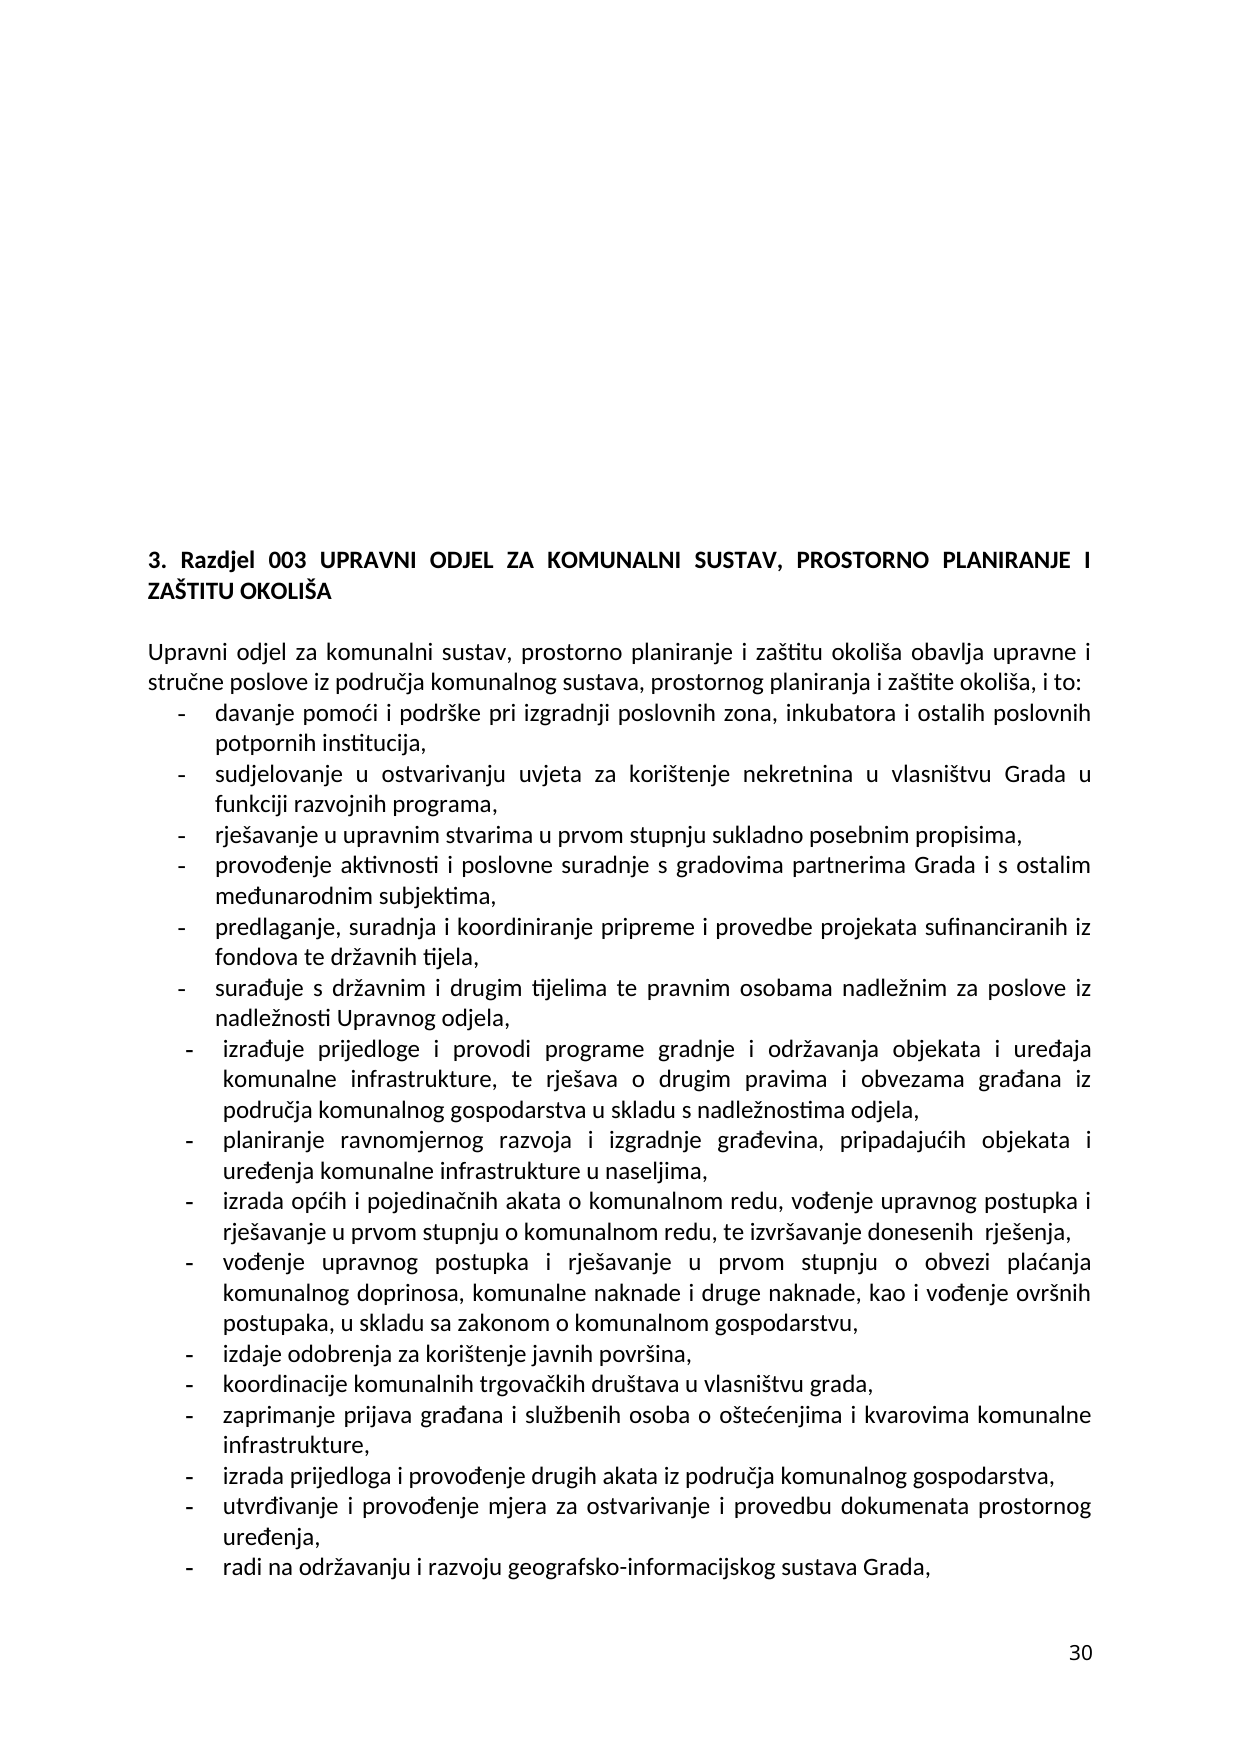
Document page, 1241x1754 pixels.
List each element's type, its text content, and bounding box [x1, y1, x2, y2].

list provođenje aktivnosti i poslovne suradnje s gradovima partnerima Grada i s ostalim međunarodnim subjektima, [177, 849, 1093, 911]
list radi na održavanju i razvoju geografsko-informacijskog sustava Grada, [185, 1552, 1093, 1582]
list izrada prijedloga i provođenje drugih akata iz područja komunalnog gospodarstva, [185, 1460, 1093, 1491]
list predlaganje, suradnja i koordiniranje pripreme i provedbe projekata sufinanciranih iz fondova te državnih tijela, [177, 911, 1093, 972]
list izrada općih i pojedinačnih akata o komunalnom redu, vođenje upravnog postupka i rješavanje u prvom stupnju o komunalnom redu, te izvršavanje donesenih rješenja, [185, 1185, 1093, 1246]
list planiranje ravnomjernog razvoja i izgradnje građevina, pripadajućih objekata i uređenja komunalne infrastrukture u naseljima, [185, 1124, 1093, 1185]
list koordinacije komunalnih trgovačkih društava u vlasništvu grada, [185, 1368, 1093, 1399]
text Upravni odjel za komunalni sustav, prostorno planiranje i zaštitu okoliša obavlja upravne i stručne poslove iz područja komunalnog sustava, prostornog planiranja i zaštite okoliša, i to: [148, 636, 1093, 697]
list rješavanje u upravnim stvarima u prvom stupnju sukladno posebnim propisima, [177, 819, 1093, 849]
list izdaje odobrenja za korištenje javnih površina, [185, 1338, 1093, 1368]
text 3. Razdjel 003 UPRAVNI ODJEL ZA KOMUNALNI SUSTAV, PROSTORNO PLANIRANJE I ZAŠTITU OKOLIŠA [148, 544, 1093, 605]
list sudjelovanje u ostvarivanju uvjeta za korištenje nekretnina u vlasništvu Grada u funkciji razvojnih programa, [177, 758, 1093, 819]
list utvrđivanje i provođenje mjera za ostvarivanje i provedbu dokumenata prostornog uređenja, [185, 1491, 1093, 1552]
list surađuje s državnim i drugim tijelima te pravnim osobama nadležnim za poslove iz nadležnosti Upravnog odjela, [177, 972, 1093, 1033]
list zaprimanje prijava građana i službenih osoba o oštećenjima i kvarovima komunalne infrastrukture, [185, 1399, 1093, 1460]
list vođenje upravnog postupka i rješavanje u prvom stupnju o obvezi plaćanja komunalnog doprinosa, komunalne naknade i druge naknade, kao i vođenje ovršnih postupaka, u skladu sa zakonom o komunalnom gospodarstvu, [185, 1246, 1093, 1338]
list davanje pomoći i podrške pri izgradnji poslovnih zona, inkubatora i ostalih poslovnih potpornih institucija, [177, 697, 1093, 758]
list izrađuje prijedloge i provodi programe gradnje i održavanja objekata i uređaja komunalne infrastrukture, te rješava o drugim pravima i obvezama građana iz područja komunalnog gospodarstva u skladu s nadležnostima odjela, [185, 1033, 1093, 1124]
